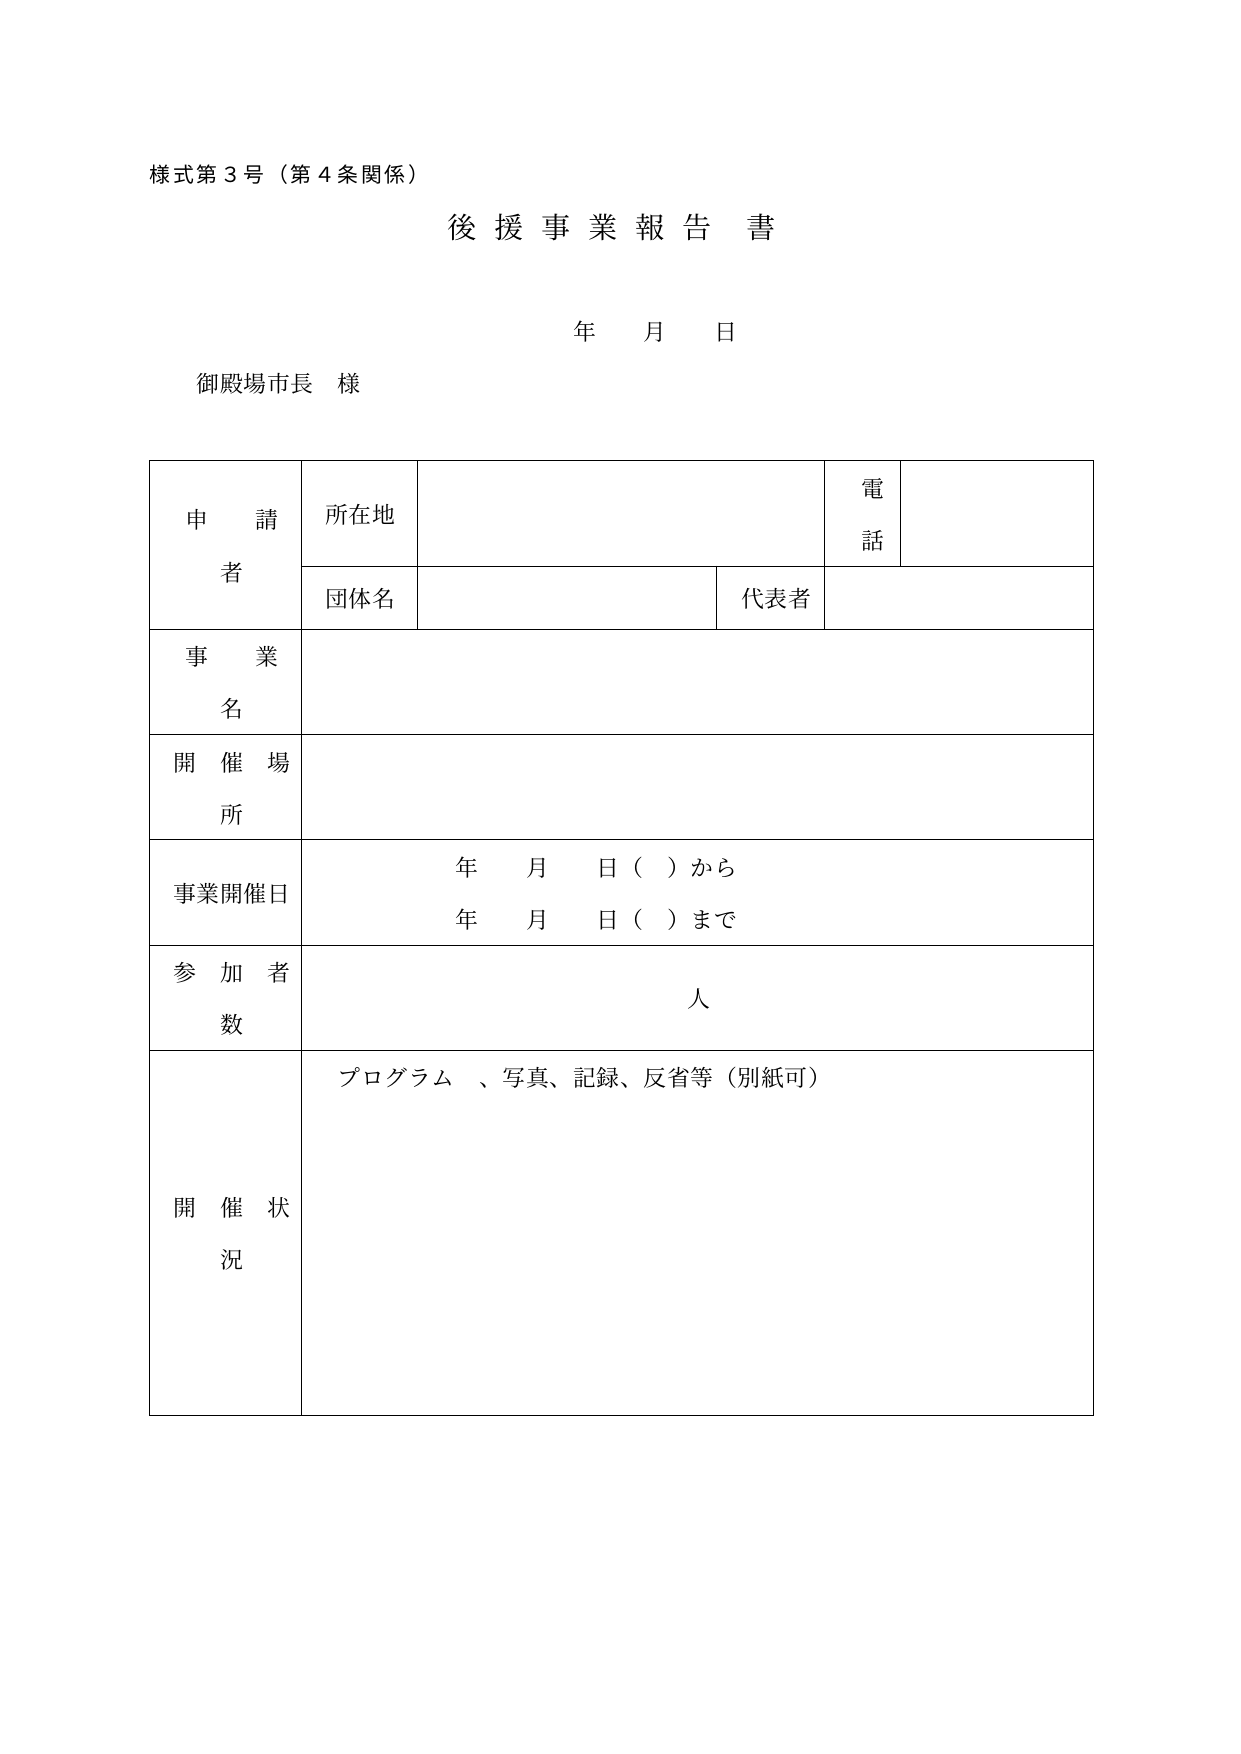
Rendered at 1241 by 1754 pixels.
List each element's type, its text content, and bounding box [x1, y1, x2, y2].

table_header [901, 461, 1093, 566]
table_cell [302, 630, 1093, 734]
table_cell [825, 567, 1093, 629]
table_cell プログラム、写真、記録、反省等（別紙可） [302, 1051, 1093, 1415]
text 様式第３号（第４条関係） [149, 148, 1091, 200]
text 御殿場市長 様 [149, 356, 1091, 408]
table_cell 人 [302, 946, 1093, 1050]
table_cell 開催場所 [150, 735, 301, 839]
table_header 申 請 者 [150, 461, 301, 629]
table_cell 代表者 [717, 567, 824, 629]
table_header 電話 [825, 461, 900, 566]
table_cell [418, 567, 716, 629]
text 年 月 日 [149, 304, 1091, 356]
table_header 所在地 [302, 461, 417, 566]
table_cell 参加者数 [150, 946, 301, 1050]
table_cell 年 月 日（ ）から 年 月 日（ ）まで [302, 840, 1093, 944]
table_cell 事 業 名 [150, 630, 301, 734]
table_header [418, 461, 824, 566]
text 後援事業報告書 [149, 200, 1091, 252]
table_cell 団体名 [302, 567, 417, 629]
table_cell 開催状況 [150, 1051, 301, 1415]
table_cell [302, 735, 1093, 839]
table_cell 事業開催日 [150, 840, 301, 944]
